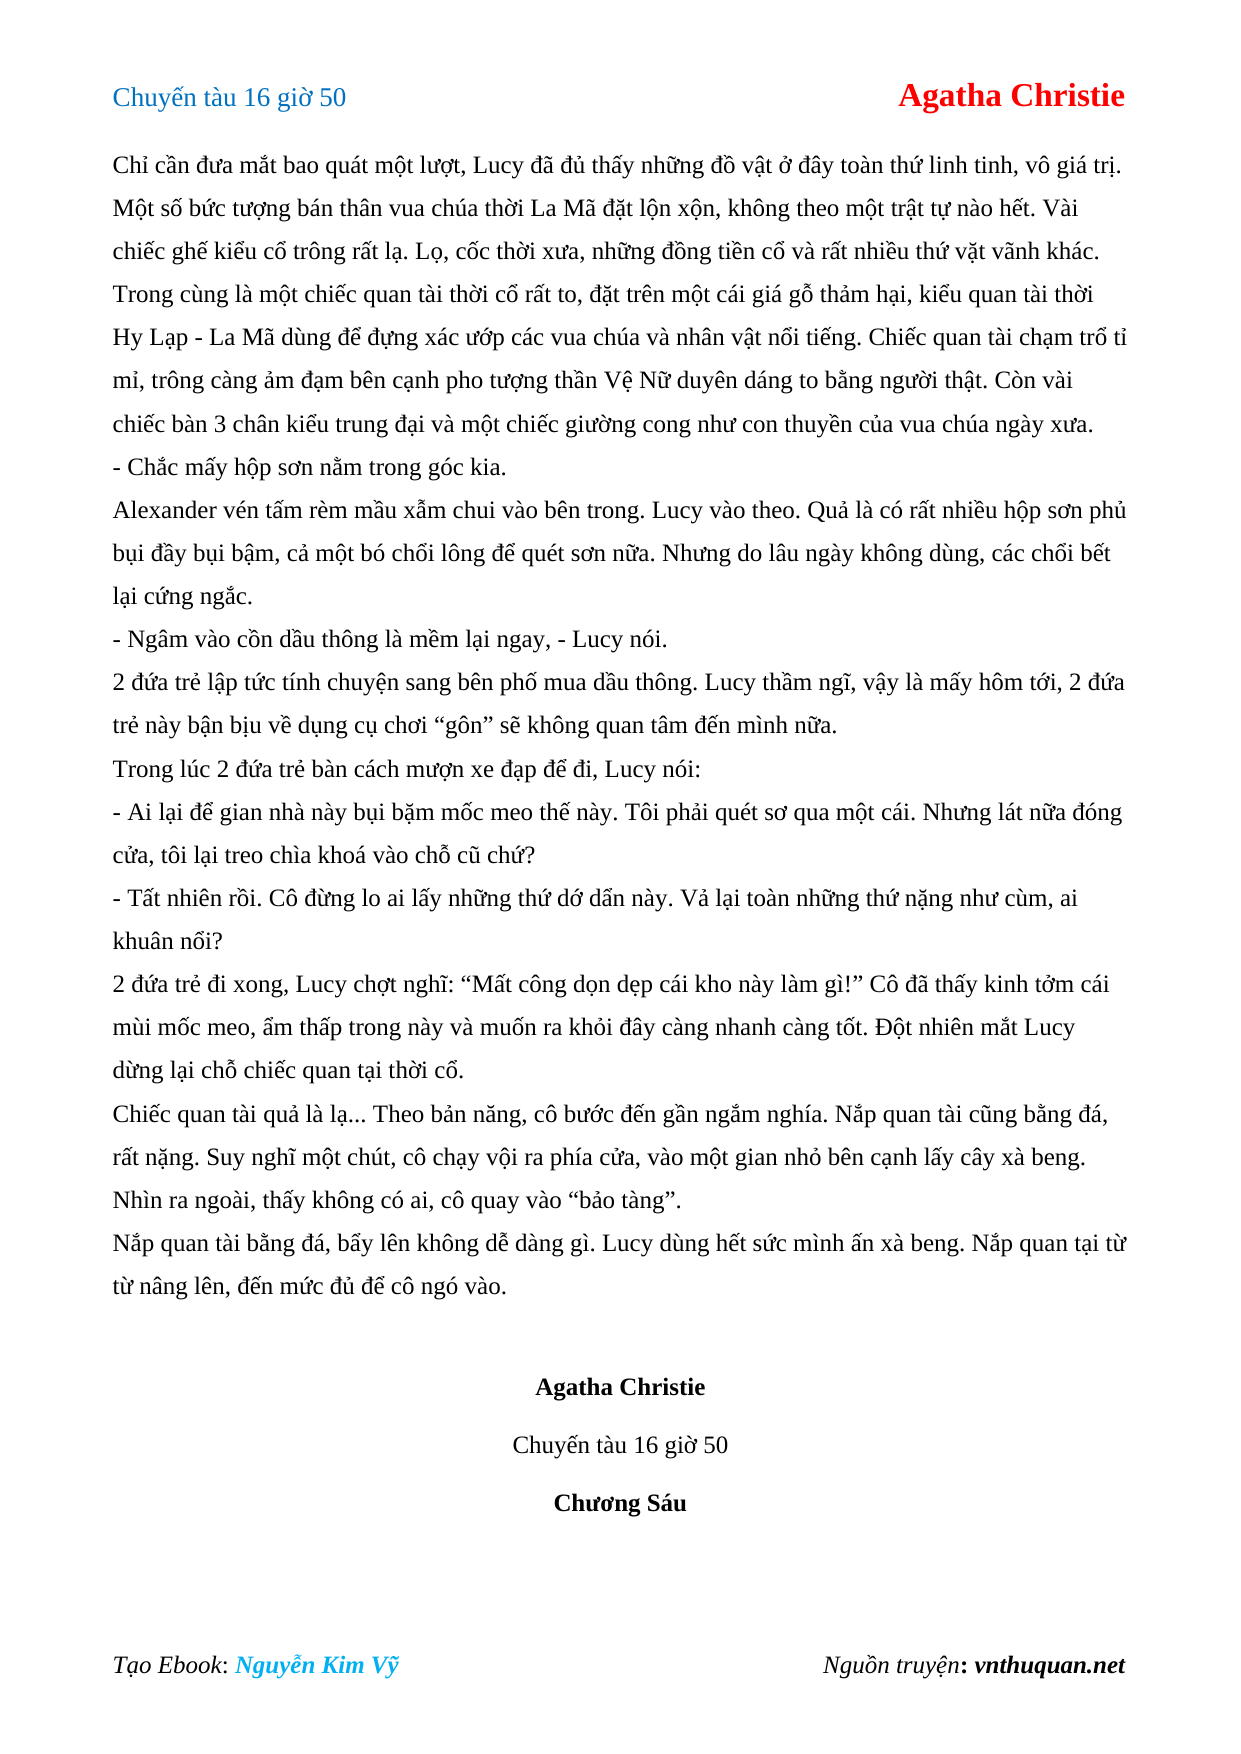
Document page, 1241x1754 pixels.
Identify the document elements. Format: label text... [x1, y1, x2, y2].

text Chuyến tàu 16 giờ 50 [112, 1430, 1128, 1459]
text Chương Sáu [112, 1488, 1128, 1517]
text Agatha Christie [112, 1372, 1128, 1401]
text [112, 150, 1128, 1300]
